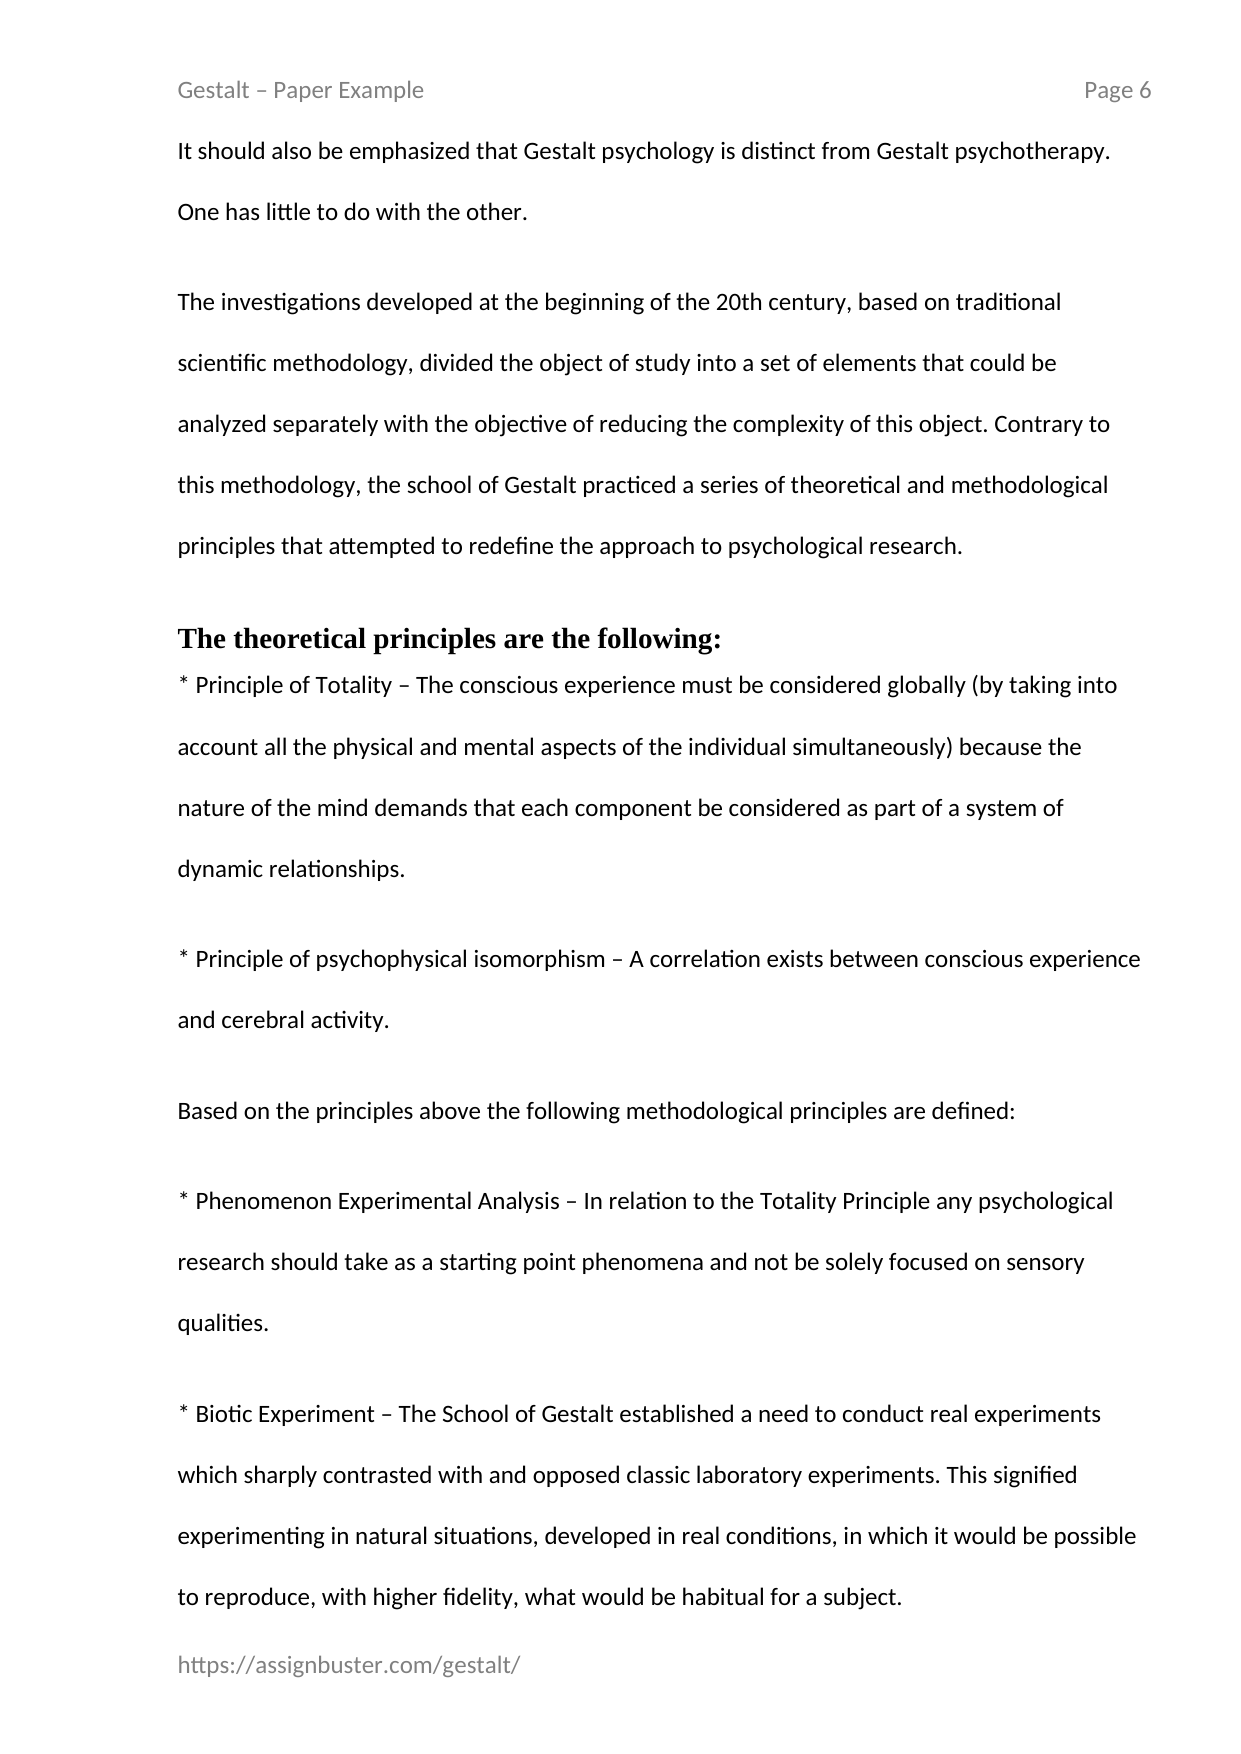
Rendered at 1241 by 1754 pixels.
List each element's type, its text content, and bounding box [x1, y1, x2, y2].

text * Biotic Experiment – The School of Gestalt established a need to conduct real experiments which sharply contrasted with and opposed classic laboratory experiments. This signified experimenting in natural situations, developed in real conditions, in which it would be possible to reproduce, with higher fidelity, what would be habitual for a subject. [177, 1398, 1152, 1612]
text It should also be emphasized that Gestalt psychology is distinct from Gestalt psychotherapy. One has little to do with the other. [177, 135, 1152, 226]
text Based on the principles above the following methodological principles are defined: [177, 1095, 1152, 1125]
text * Phenomenon Experimental Analysis – In relation to the Totality Principle any psychological research should take as a starting point phenomena and not be solely focused on sensory qualities. [177, 1185, 1152, 1338]
text * Principle of psychophysical isomorphism – A correlation exists between conscious experience and cerebral activity. [177, 943, 1152, 1035]
text The investigations developed at the beginning of the 20th century, based on traditional scientific methodology, divided the object of study into a set of elements that could be analyzed separately with the objective of reducing the complexity of this object. Contrary to this methodology, the school of Gestalt practiced a series of theoretical and methodological principles that attempted to redefine the approach to psychological research. [177, 286, 1152, 561]
subtitle The theoretical principles are the following: [177, 621, 1152, 654]
text * Principle of Totality – The conscious experience must be considered globally (by taking into account all the physical and mental aspects of the individual simultaneously) because the nature of the mind demands that each component be considered as part of a system of dynamic relationships. [177, 670, 1152, 883]
